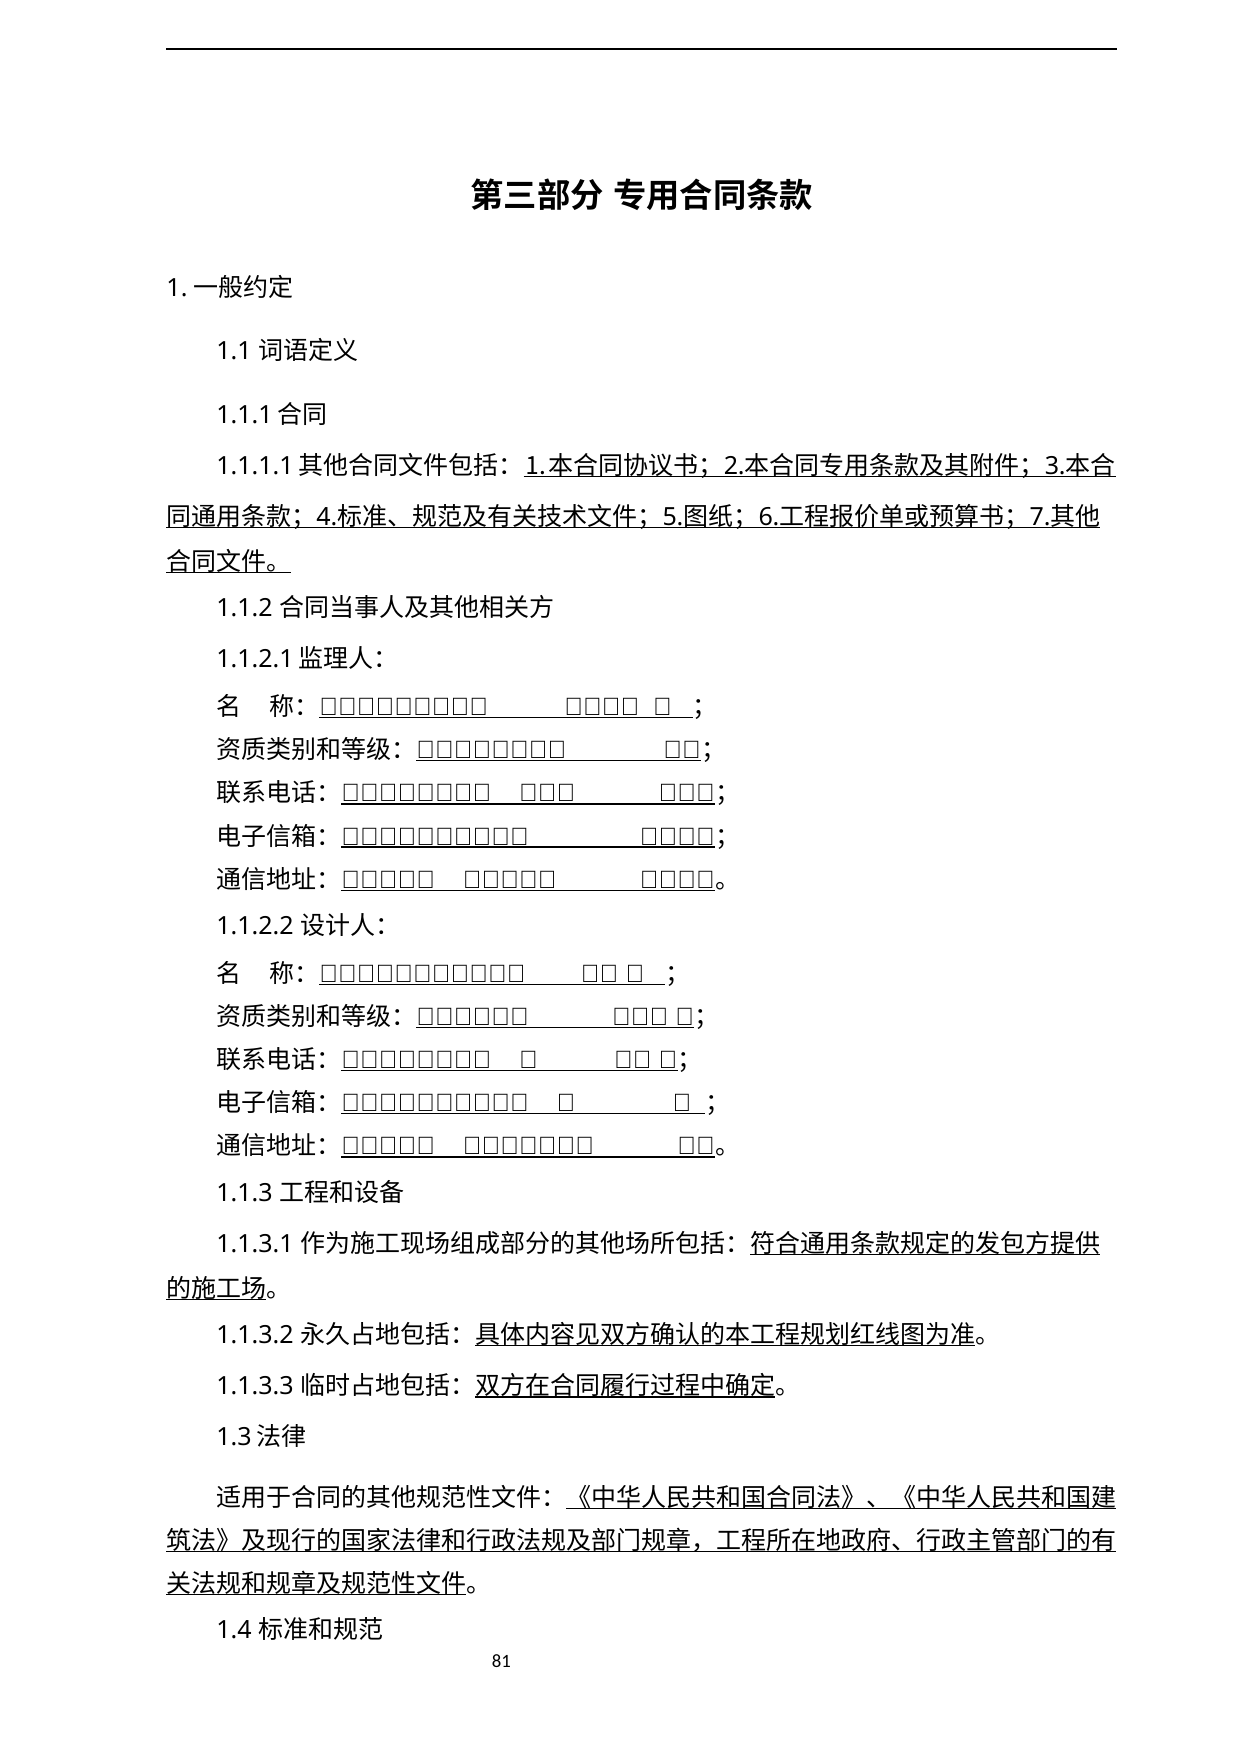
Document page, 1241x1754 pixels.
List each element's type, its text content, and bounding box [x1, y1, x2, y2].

text 适用于合同的其他规范性文件：《中华人民共和国合同法》、《中华人民共和国建筑法》及现行的国家法律和行政法规及部门规章，工程所在地政府、行政主管部门的有关法规和规章及规范性文件。 [166, 1483, 1117, 1598]
text 电子信箱：   ； [166, 1088, 1117, 1117]
text 1.1.1合同 [166, 396, 1117, 430]
text 1.1.3 工程和设备 [166, 1174, 1117, 1208]
text 通信地址：  。 [166, 1131, 1117, 1160]
text 1.4 标准和规范 [166, 1612, 1117, 1646]
text 电子信箱： ； [166, 821, 1117, 850]
text 1.1.2.2 设计人： [166, 908, 1117, 942]
text 1.1.3.2 永久占地包括：具体内容见双方确认的本工程规划红线图为准。 [166, 1317, 1117, 1351]
text 1.1 词语定义 [166, 333, 1117, 367]
text 第三部分 专用合同条款 [166, 176, 1117, 214]
text 1.3法律 [166, 1419, 1117, 1453]
text 名 称：   ； [166, 692, 1117, 721]
text 资质类别和等级：  ； [166, 1002, 1117, 1031]
text 名 称：   ； [166, 959, 1117, 987]
text 资质类别和等级： ； [166, 735, 1117, 764]
text 1.1.3.1 作为施工现场组成部分的其他场所包括：符合通用条款规定的发包方提供的施工场。 [166, 1225, 1117, 1303]
text 1.1.3.3 临时占地包括：双方在合同履行过程中确定。 [166, 1368, 1117, 1402]
text 1.1.1.1其他合同文件包括：⒈本合同协议书；2.本合同专用条款及其附件；3.本合同通用条款；4.标准、规范及有关技术文件；5.图纸；6.工程报价单或预算书；7.其他合同文件。 [166, 447, 1117, 576]
text 1.1.2.1监理人： [166, 641, 1117, 675]
text 联系电话：  ； [166, 778, 1117, 807]
text 1. 一般约定 [166, 269, 1117, 303]
text 通信地址：  。 [166, 864, 1117, 893]
text 联系电话：   ； [166, 1045, 1117, 1074]
text 1.1.2 合同当事人及其他相关方 [166, 590, 1117, 624]
